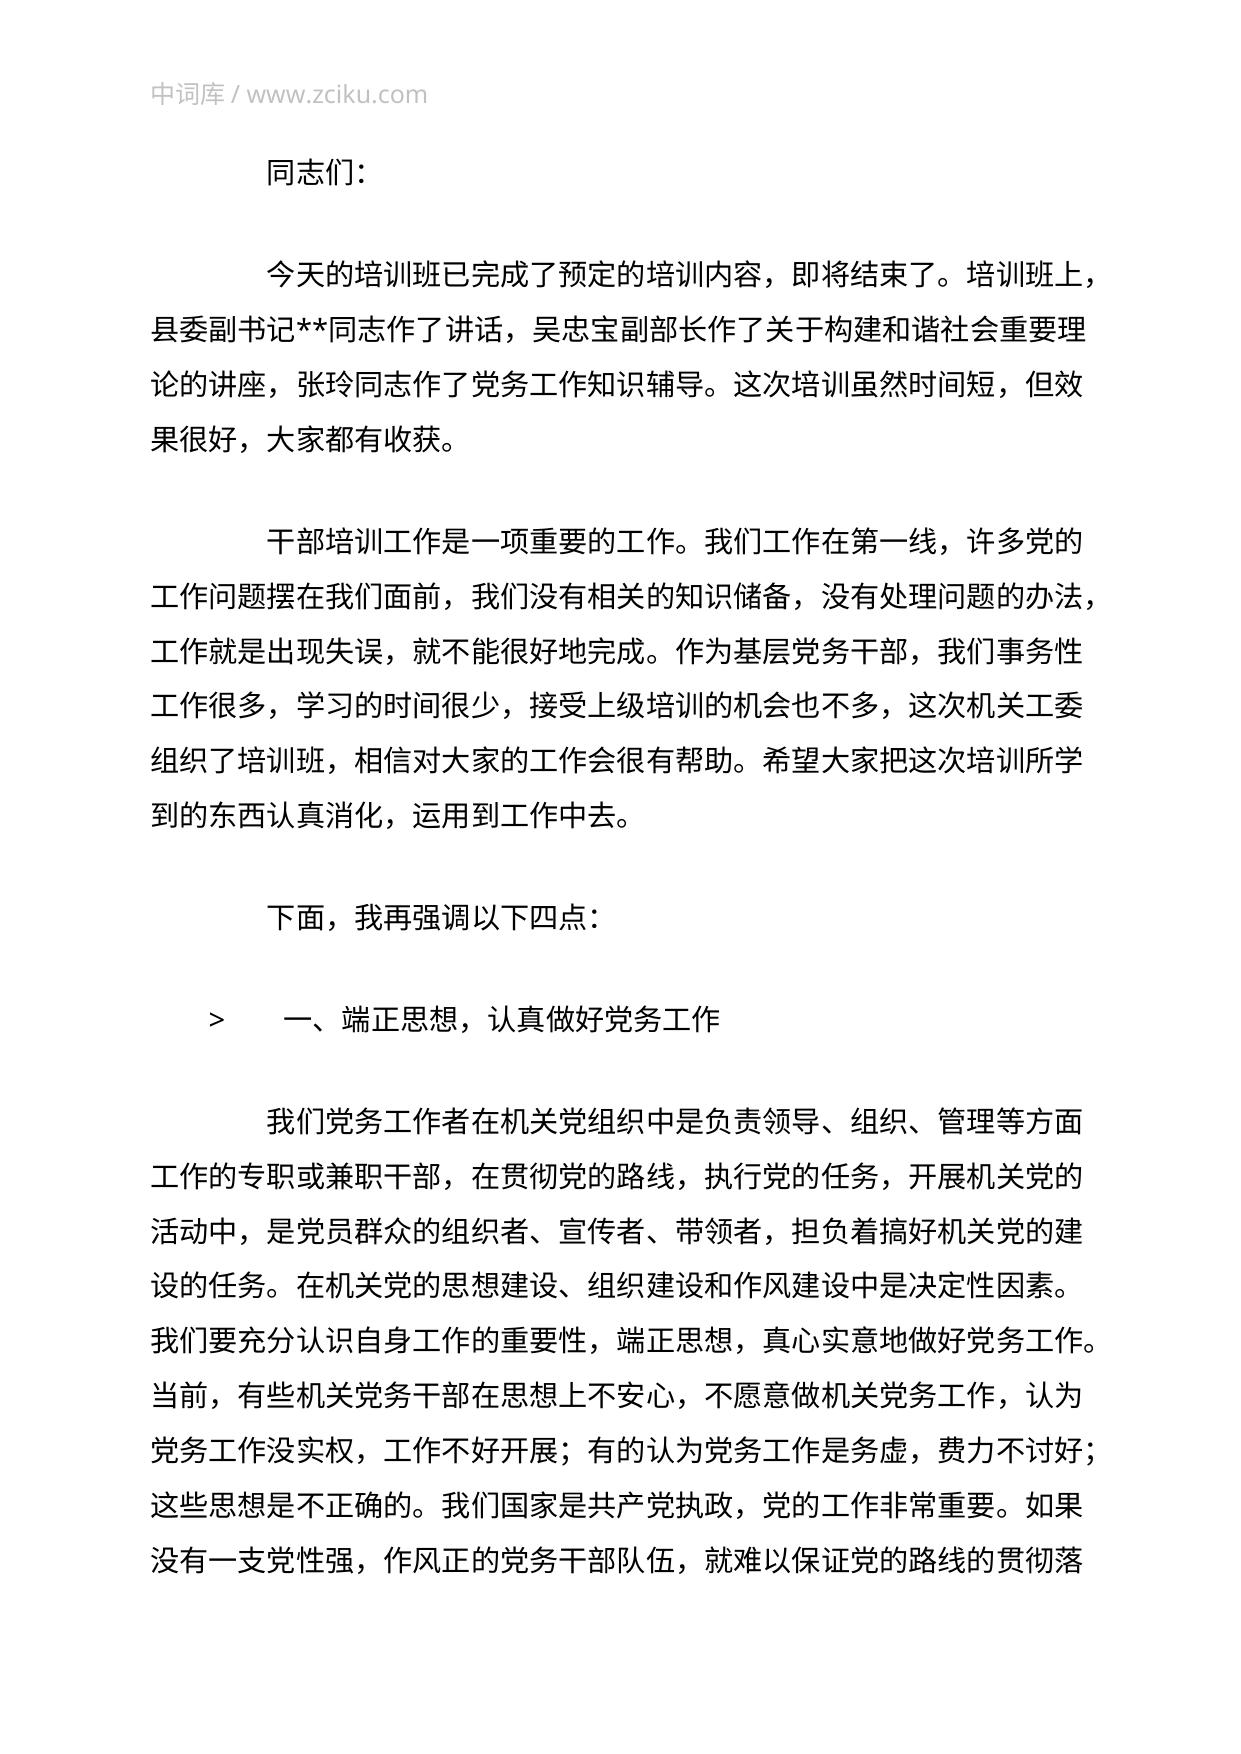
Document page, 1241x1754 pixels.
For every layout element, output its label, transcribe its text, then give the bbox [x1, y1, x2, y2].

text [150, 1098, 1090, 1580]
text 同志们： [150, 150, 1090, 192]
text > 一、端正思想，认真做好党务工作 [150, 996, 1090, 1039]
text 下面，我再强调以下四点： [150, 894, 1090, 937]
text 今天的培训班已完成了预定的培训内容，即将结束了。培训班上，县委副书记**同志作了讲话，吴忠宝副部长作了关于构建和谐社会重要理论的讲座，张玲同志作了党务工作知识辅导。这次培训虽然时间短，但效果很好，大家都有收获。 [150, 252, 1090, 459]
text 干部培训工作是一项重要的工作。我们工作在第一线，许多党的工作问题摆在我们面前，我们没有相关的知识储备，没有处理问题的办法，工作就是出现失误，就不能很好地完成。作为基层党务干部，我们事务性工作很多，学习的时间很少，接受上级培训的机会也不多，这次机关工委组织了培训班，相信对大家的工作会很有帮助。希望大家把这次培训所学到的东西认真消化，运用到工作中去。 [150, 518, 1090, 835]
